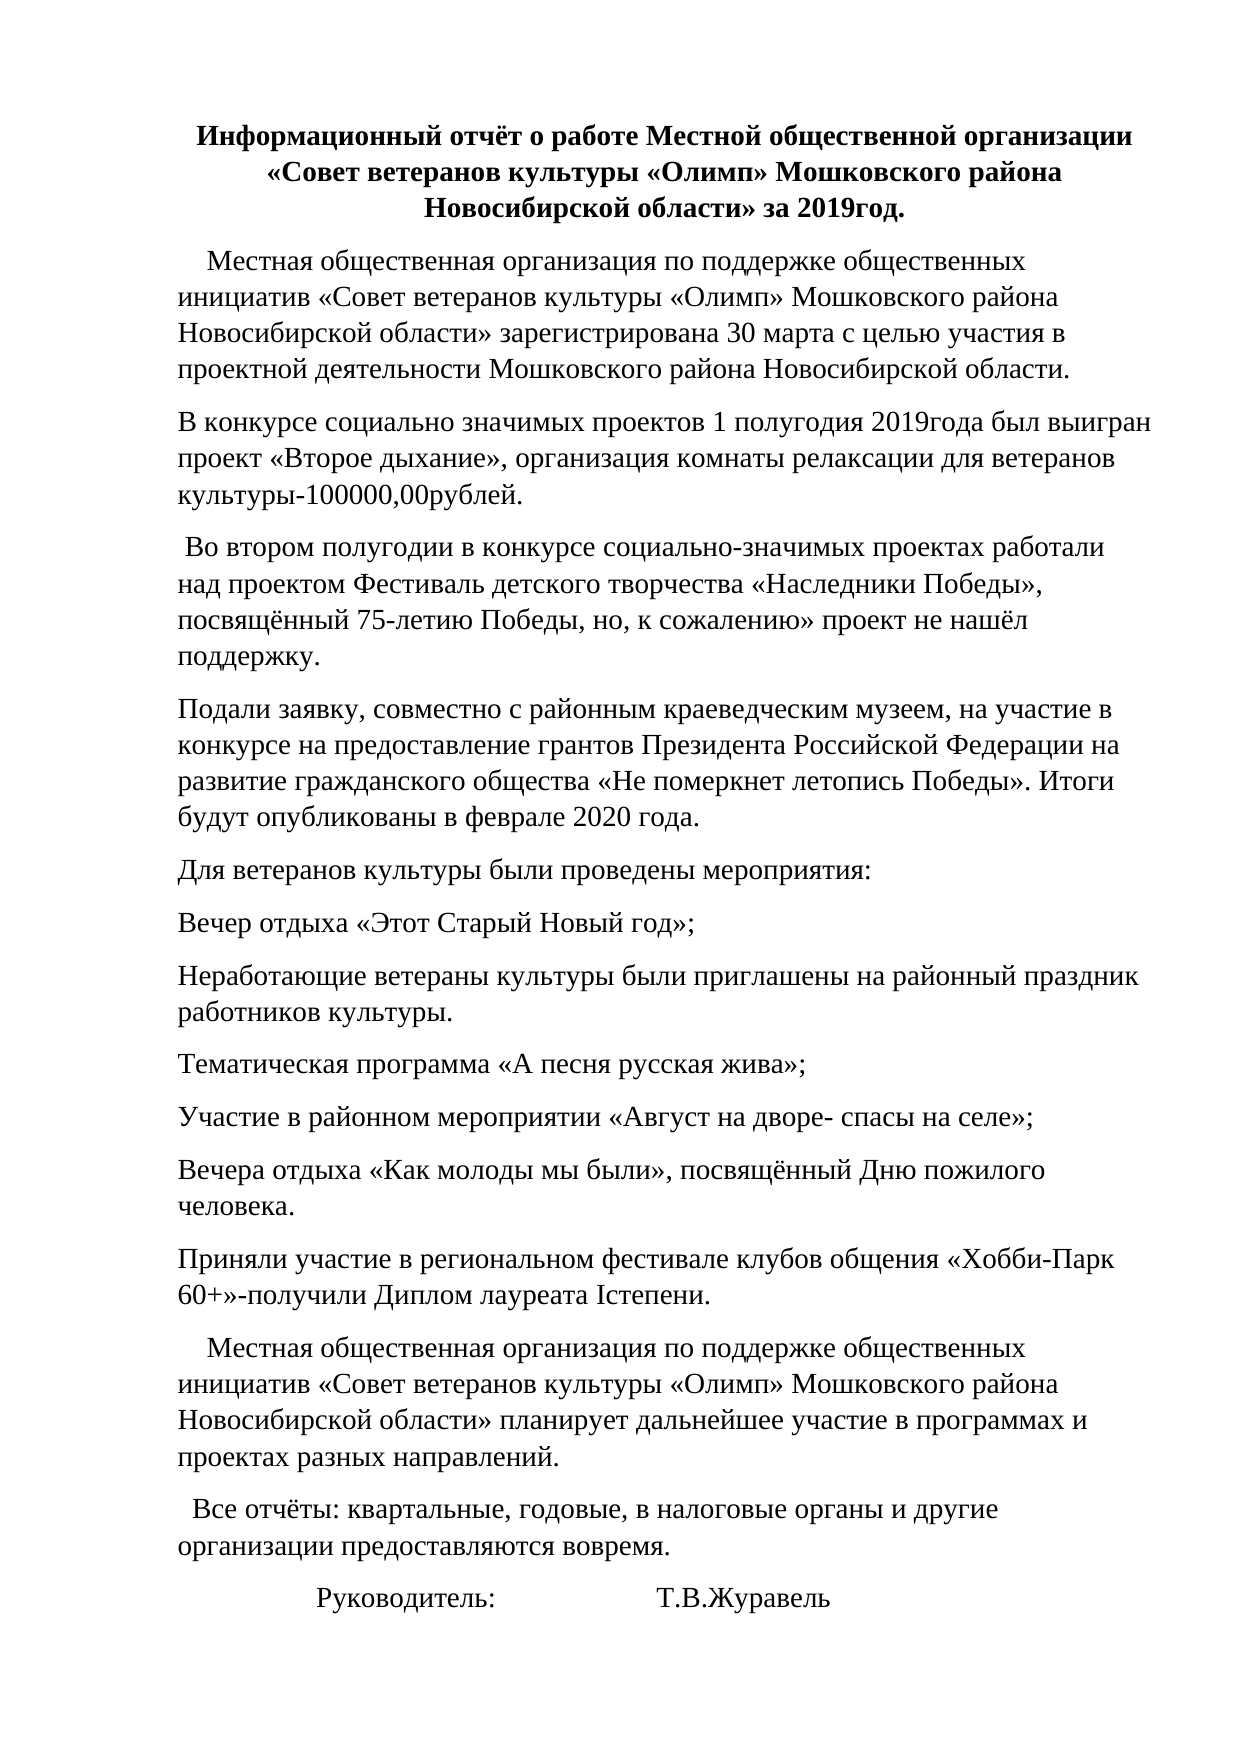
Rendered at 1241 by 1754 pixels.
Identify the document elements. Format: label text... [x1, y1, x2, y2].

text Подали заявку, совместно с районным краеведческим музеем, на участие в конкурсе на предоставление грантов Президента Российской Федерации на развитие гражданского общества «Не померкнет летопись Победы». Итоги будут опубликованы в феврале 2020 года. [177, 691, 1152, 833]
text Руководитель: Т.В.Журавель [177, 1580, 1152, 1614]
text Участие в районном мероприятии «Август на дворе- спасы на селе»; [177, 1099, 1152, 1133]
text Приняли участие в региональном фестивале клубов общения «Хобби-Парк 60+»-получили Диплом лауреата Iстепени. [177, 1241, 1152, 1311]
text Местная общественная организация по поддержке общественных инициатив «Совет ветеранов культуры «Олимп» Мошковского района Новосибирской области» планирует дальнейшее участие в программах и проектах разных направлений. [177, 1330, 1152, 1472]
text Вечера отдыха «Как молоды мы были», посвящённый Дню пожилого человека. [177, 1152, 1152, 1222]
text Неработающие ветераны культуры были приглашены на районный праздник работников культуры. [177, 958, 1152, 1027]
text В конкурсе социально значимых проектов 1 полугодия 2019года был выигран проект «Второе дыхание», организация комнаты релаксации для ветеранов культуры-100000,00рублей. [177, 404, 1152, 510]
text Вечер отдыха «Этот Старый Новый год»; [177, 905, 1152, 938]
text Для ветеранов культуры были проведены мероприятия: [177, 852, 1152, 886]
text Во втором полугодии в конкурсе социально-значимых проектах работали над проектом Фестиваль детского творчества «Наследники Победы», посвящённый 75-летию Победы, но, к сожалению» проект не нашёл поддержку. [177, 529, 1152, 672]
text Информационный отчёт о работе Местной общественной организации «Совет ветеранов культуры «Олимп» Мошковского района Новосибирской области» за 2019год. [177, 118, 1152, 224]
text Все отчёты: квартальные, годовые, в налоговые органы и другие организации предоставляются вовремя. [177, 1491, 1152, 1561]
text Местная общественная организация по поддержке общественных инициатив «Совет ветеранов культуры «Олимп» Мошковского района Новосибирской области» зарегистрирована 30 марта с целью участия в проектной деятельности Мошковского района Новосибирской области. [177, 243, 1152, 385]
text Тематическая программа «А песня русская жива»; [177, 1047, 1152, 1080]
